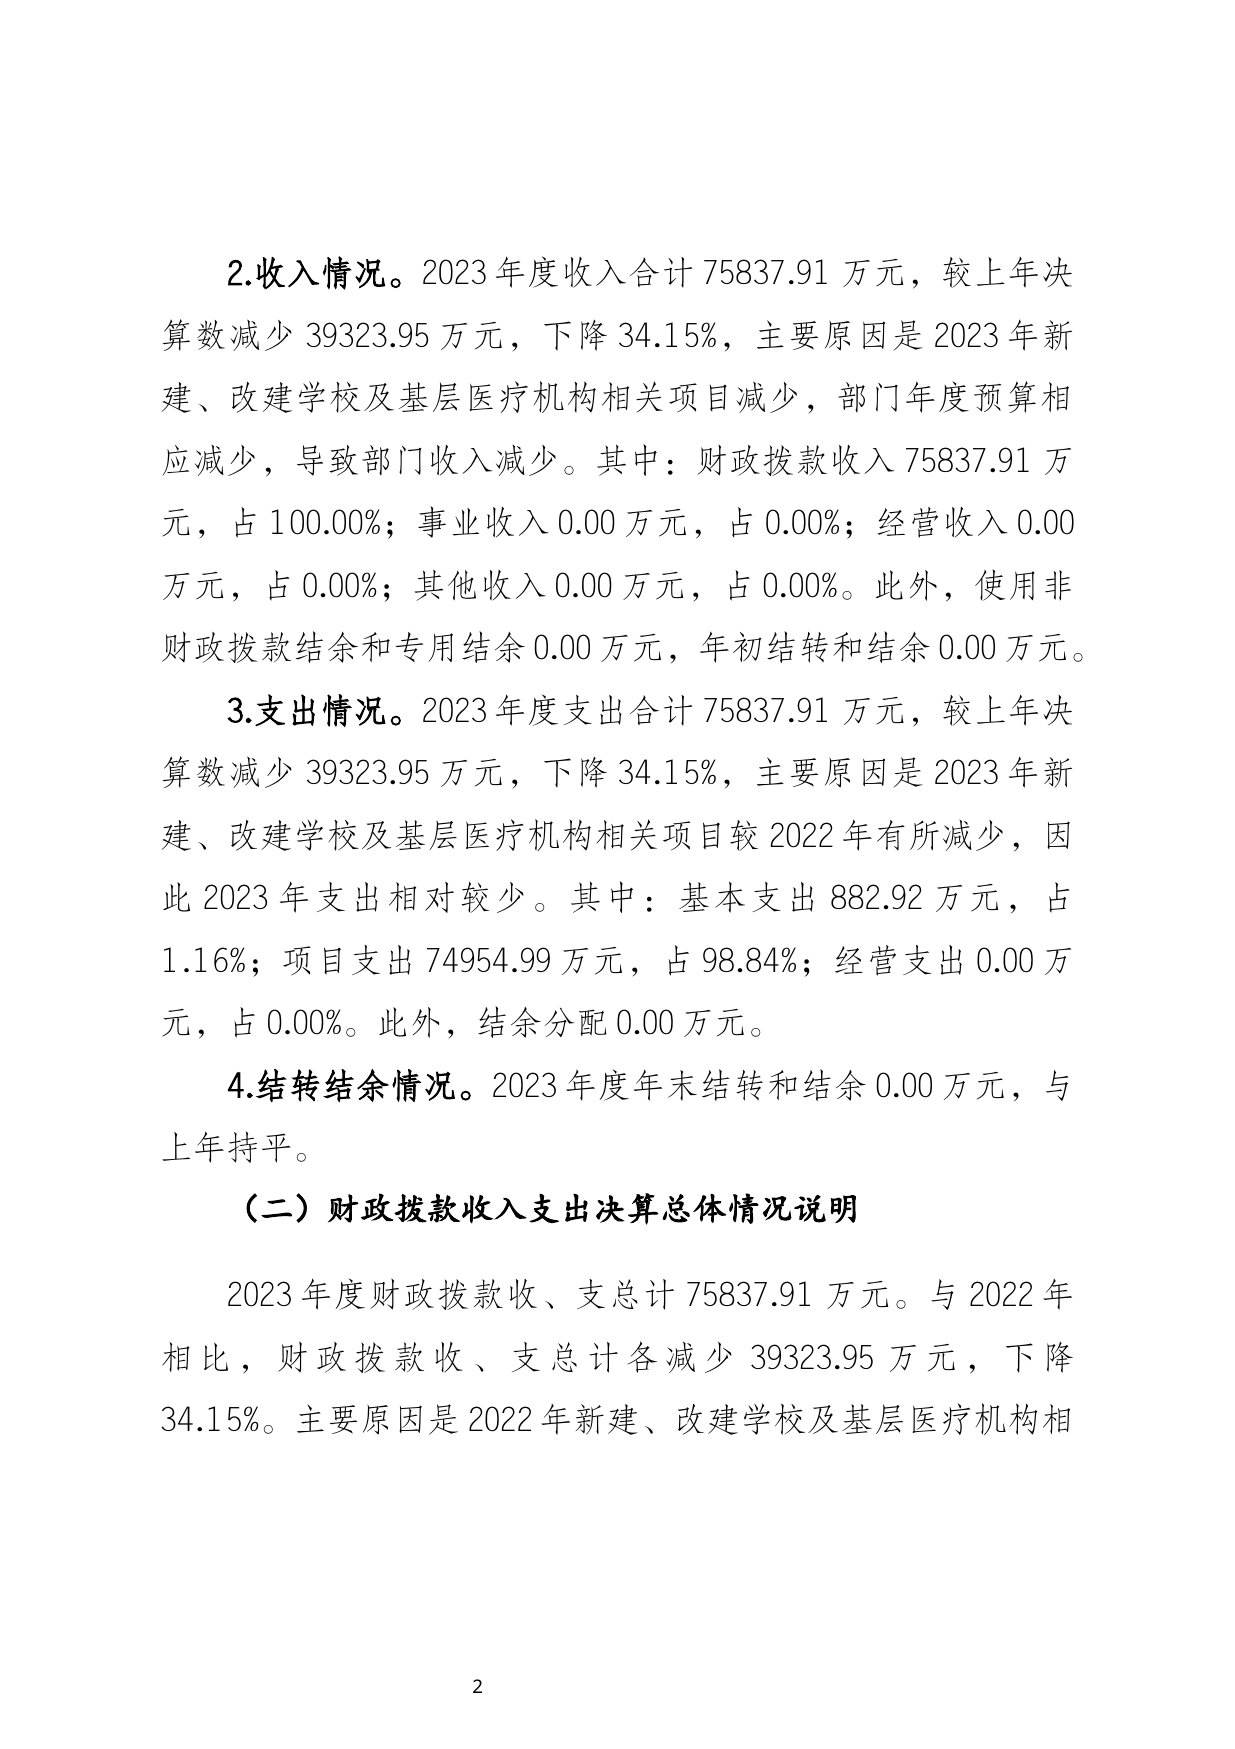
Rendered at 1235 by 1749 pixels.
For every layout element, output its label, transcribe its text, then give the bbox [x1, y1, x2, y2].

text 4.结转结余情况。2023年度年末结转和结余0.00万元，与上年持平。 [159, 1047, 1075, 1172]
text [159, 1257, 1075, 1444]
text 3.支出情况。2023年度支出合计75837.91万元，较上年决算数减少39323.95万元，下降34.15%，主要原因是2023年新建、改建学校及基层医疗机构相关项目较2022年有所减少，因此2023年支出相对较少。其中：基本支出882.92万元，占1.16%；项目支出74954.99万元，占98.84%；经营支出0.00万元，占0.00%。此外，结余分配0.00万元。 [159, 672, 1075, 1047]
text （二）财政拨款收入支出决算总体情况说明 [159, 1172, 1075, 1240]
text 2.收入情况。2023年度收入合计75837.91万元，较上年决算数减少39323.95万元，下降34.15%，主要原因是2023年新建、改建学校及基层医疗机构相关项目减少，部门年度预算相应减少，导致部门收入减少。其中：财政拨款收入75837.91万元，占100.00%；事业收入0.00万元，占0.00%；经营收入0.00万元，占0.00%；其他收入0.00万元，占0.00%。此外，使用非财政拨款结余和专用结余0.00万元，年初结转和结余0.00万元。 [159, 235, 1075, 672]
